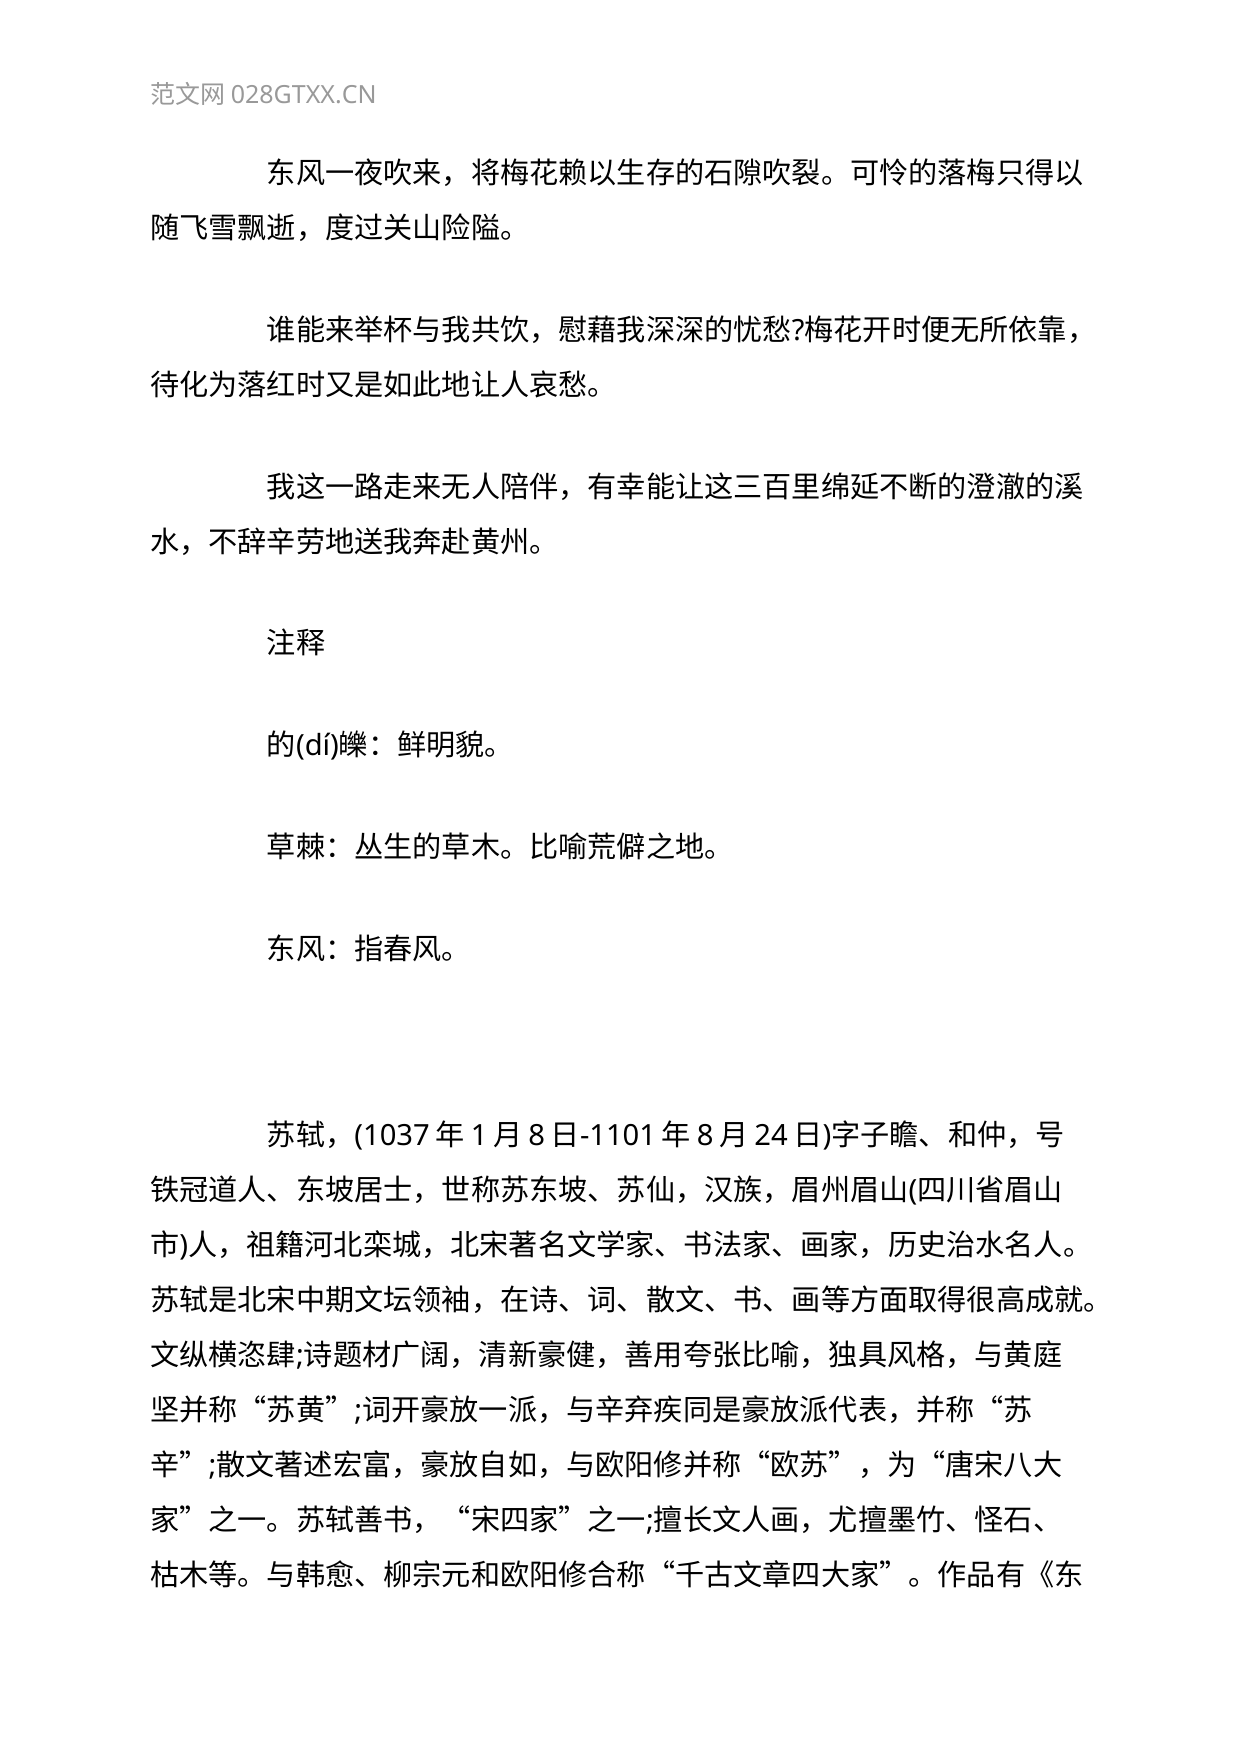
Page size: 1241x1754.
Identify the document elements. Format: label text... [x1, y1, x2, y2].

text 注释 [150, 620, 1090, 662]
text 东风：指春风。 [150, 926, 1090, 968]
text 谁能来举杯与我共饮，慰藉我深深的忧愁?梅花开时便无所依靠，待化为落红时又是如此地让人哀愁。 [150, 307, 1090, 404]
text 我这一路走来无人陪伴，有幸能让这三百里绵延不断的澄澈的溪水，不辞辛劳地送我奔赴黄州。 [150, 463, 1090, 561]
text 的(dí)皪：鲜明貌。 [150, 722, 1090, 764]
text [150, 1112, 1090, 1594]
text 东风一夜吹来，将梅花赖以生存的石隙吹裂。可怜的落梅只得以随飞雪飘逝，度过关山险隘。 [150, 150, 1090, 247]
text 草棘：丛生的草木。比喻荒僻之地。 [150, 824, 1090, 866]
